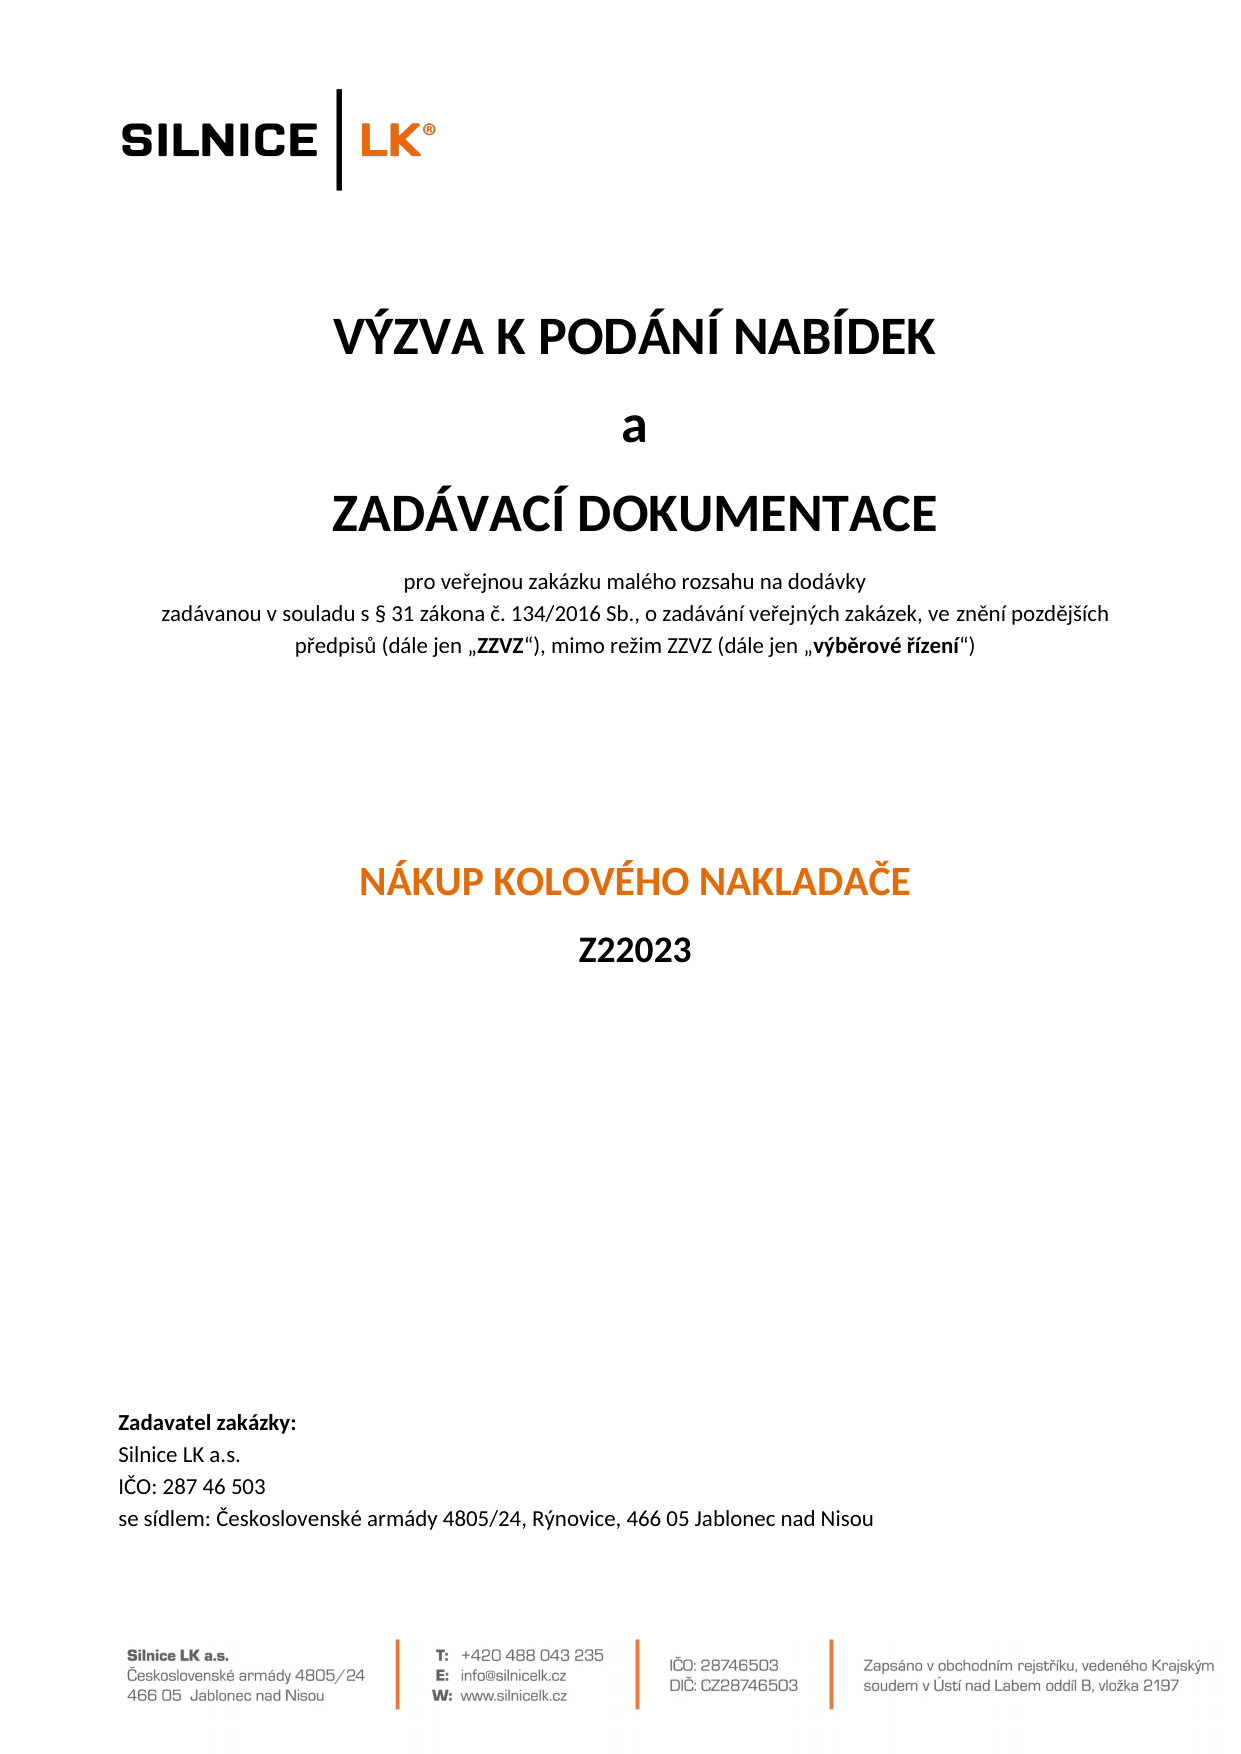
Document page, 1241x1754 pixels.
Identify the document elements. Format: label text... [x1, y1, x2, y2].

text se sídlem: Československé armády 4805/24, Rýnovice, 466 05 Jablonec nad Nisou [118, 1504, 1152, 1532]
text pro veřejnou zakázku malého rozsahu na dodávky [118, 567, 1152, 595]
text Z22023 [118, 926, 1152, 972]
picture [99, 74, 457, 208]
text VÝZVA K PODÁNÍ NABÍDEK [118, 301, 1152, 368]
text Silnice LK a.s. [118, 1440, 1152, 1468]
text ZADÁVACÍ DOKUMENTACE [118, 478, 1152, 545]
text IČO: 287 46 503 [118, 1472, 1152, 1500]
text a [118, 390, 1152, 456]
text Nákup kolového nakladače [118, 855, 1152, 906]
text Zadavatel zakázky: [118, 1408, 1152, 1436]
picture [55, 1639, 1241, 1754]
text zadávanou v souladu s § 31 zákona č. 134/2016 Sb., o zadávání veřejných zakázek, ve znění pozdějších předpisů (dále jen „ZZVZ“), mimo režim ZZVZ (dále jen „výběrové řízení“) [118, 599, 1152, 659]
